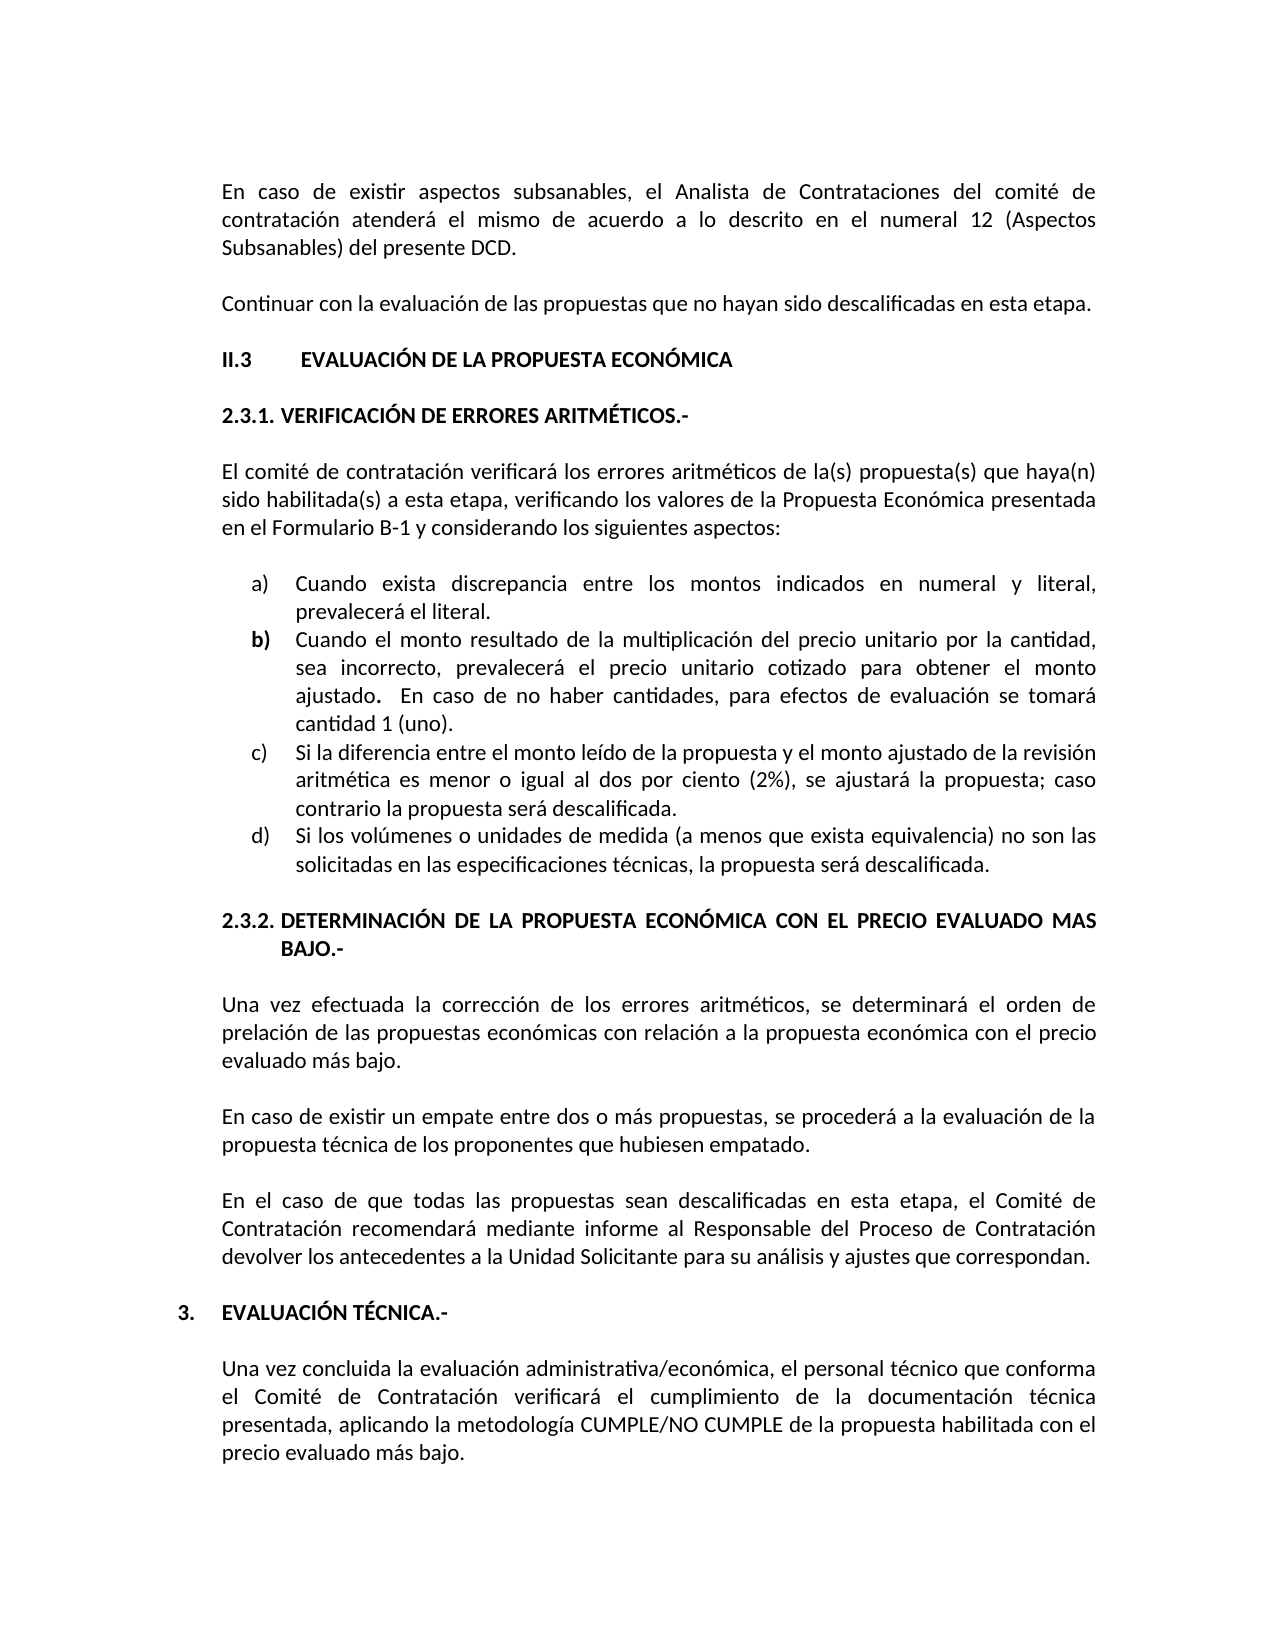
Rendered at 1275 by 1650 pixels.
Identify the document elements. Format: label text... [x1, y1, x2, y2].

list Cuando exista discrepancia entre los montos indicados en numeral y literal, prevalecerá el literal. [251, 569, 1098, 626]
list Si la diferencia entre el monto leído de la propuesta y el monto ajustado de la revisión aritmética es menor o igual al dos por ciento (2%), se ajustará la propuesta; caso contrario la propuesta será descalificada. [251, 738, 1098, 822]
text En caso de existir aspectos subsanables, el Analista de Contrataciones del comité de contratación atenderá el mismo de acuerdo a lo descrito en el numeral 12 (Aspectos Subsanables) del presente DCD. [222, 177, 1098, 261]
list Cuando el monto resultado de la multiplicación del precio unitario por la cantidad, sea incorrecto, prevalecerá el precio unitario cotizado para obtener el monto ajustado. En caso de no haber cantidades, para efectos de evaluación se tomará cantidad 1 (uno). [251, 626, 1098, 738]
text Una vez efectuada la corrección de los errores aritméticos, se determinará el orden de prelación de las propuestas económicas con relación a la propuesta económica con el precio evaluado más bajo. [222, 990, 1098, 1074]
list EVALUACIÓN TÉCNICA.- [177, 1298, 1098, 1326]
text En caso de existir un empate entre dos o más propuestas, se procederá a la evaluación de la propuesta técnica de los proponentes que hubiesen empatado. [222, 1102, 1098, 1158]
text Una vez concluida la evaluación administrativa/económica, el personal técnico que conforma el Comité de Contratación verificará el cumplimiento de la documentación técnica presentada, aplicando la metodología CUMPLE/NO CUMPLE de la propuesta habilitada con el precio evaluado más bajo. [222, 1354, 1098, 1466]
list DETERMINACIÓN DE LA PROPUESTA ECONÓMICA CON EL PRECIO EVALUADO MAS BAJO.- [222, 906, 1098, 962]
text El comité de contratación verificará los errores aritméticos de la(s) propuesta(s) que haya(n) sido habilitada(s) a esta etapa, verificando los valores de la Propuesta Económica presentada en el Formulario B-1 y considerando los siguientes aspectos: [222, 457, 1098, 541]
list Si los volúmenes o unidades de medida (a menos que exista equivalencia) no son las solicitadas en las especificaciones técnicas, la propuesta será descalificada. [251, 822, 1098, 878]
list VERIFICACIÓN DE ERRORES ARITMÉTICOS.- [222, 401, 1098, 429]
text En el caso de que todas las propuestas sean descalificadas en esta etapa, el Comité de Contratación recomendará mediante informe al Responsable del Proceso de Contratación devolver los antecedentes a la Unidad Solicitante para su análisis y ajustes que correspondan. [222, 1186, 1098, 1270]
text Continuar con la evaluación de las propuestas que no hayan sido descalificadas en esta etapa. [222, 289, 1098, 317]
list EVALUACIÓN DE LA PROPUESTA ECONÓMICA [222, 345, 1098, 373]
